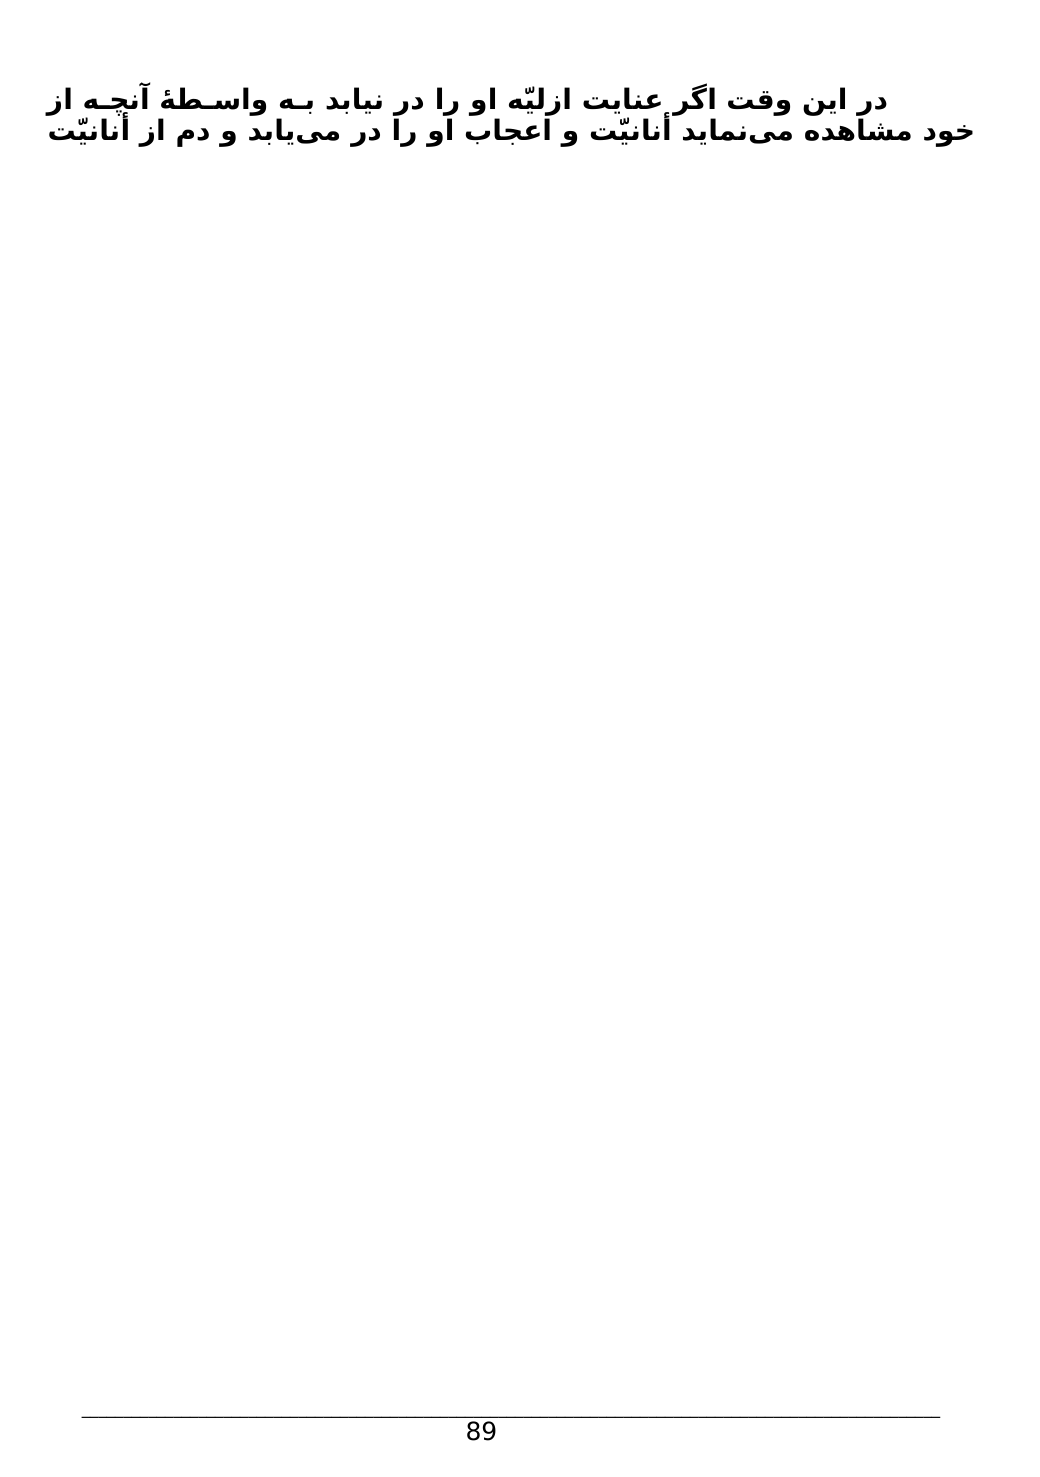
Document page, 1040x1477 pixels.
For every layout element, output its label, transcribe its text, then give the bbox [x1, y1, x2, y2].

text در این وقت اگر عنایت ازلیّه او را در نیابد به واسطۀ آنچه از خود مشاهده مى‌نماید أنانیّت و اعجاب او را در مى‌یابد و دم از أنانیّت [47, 84, 975, 147]
